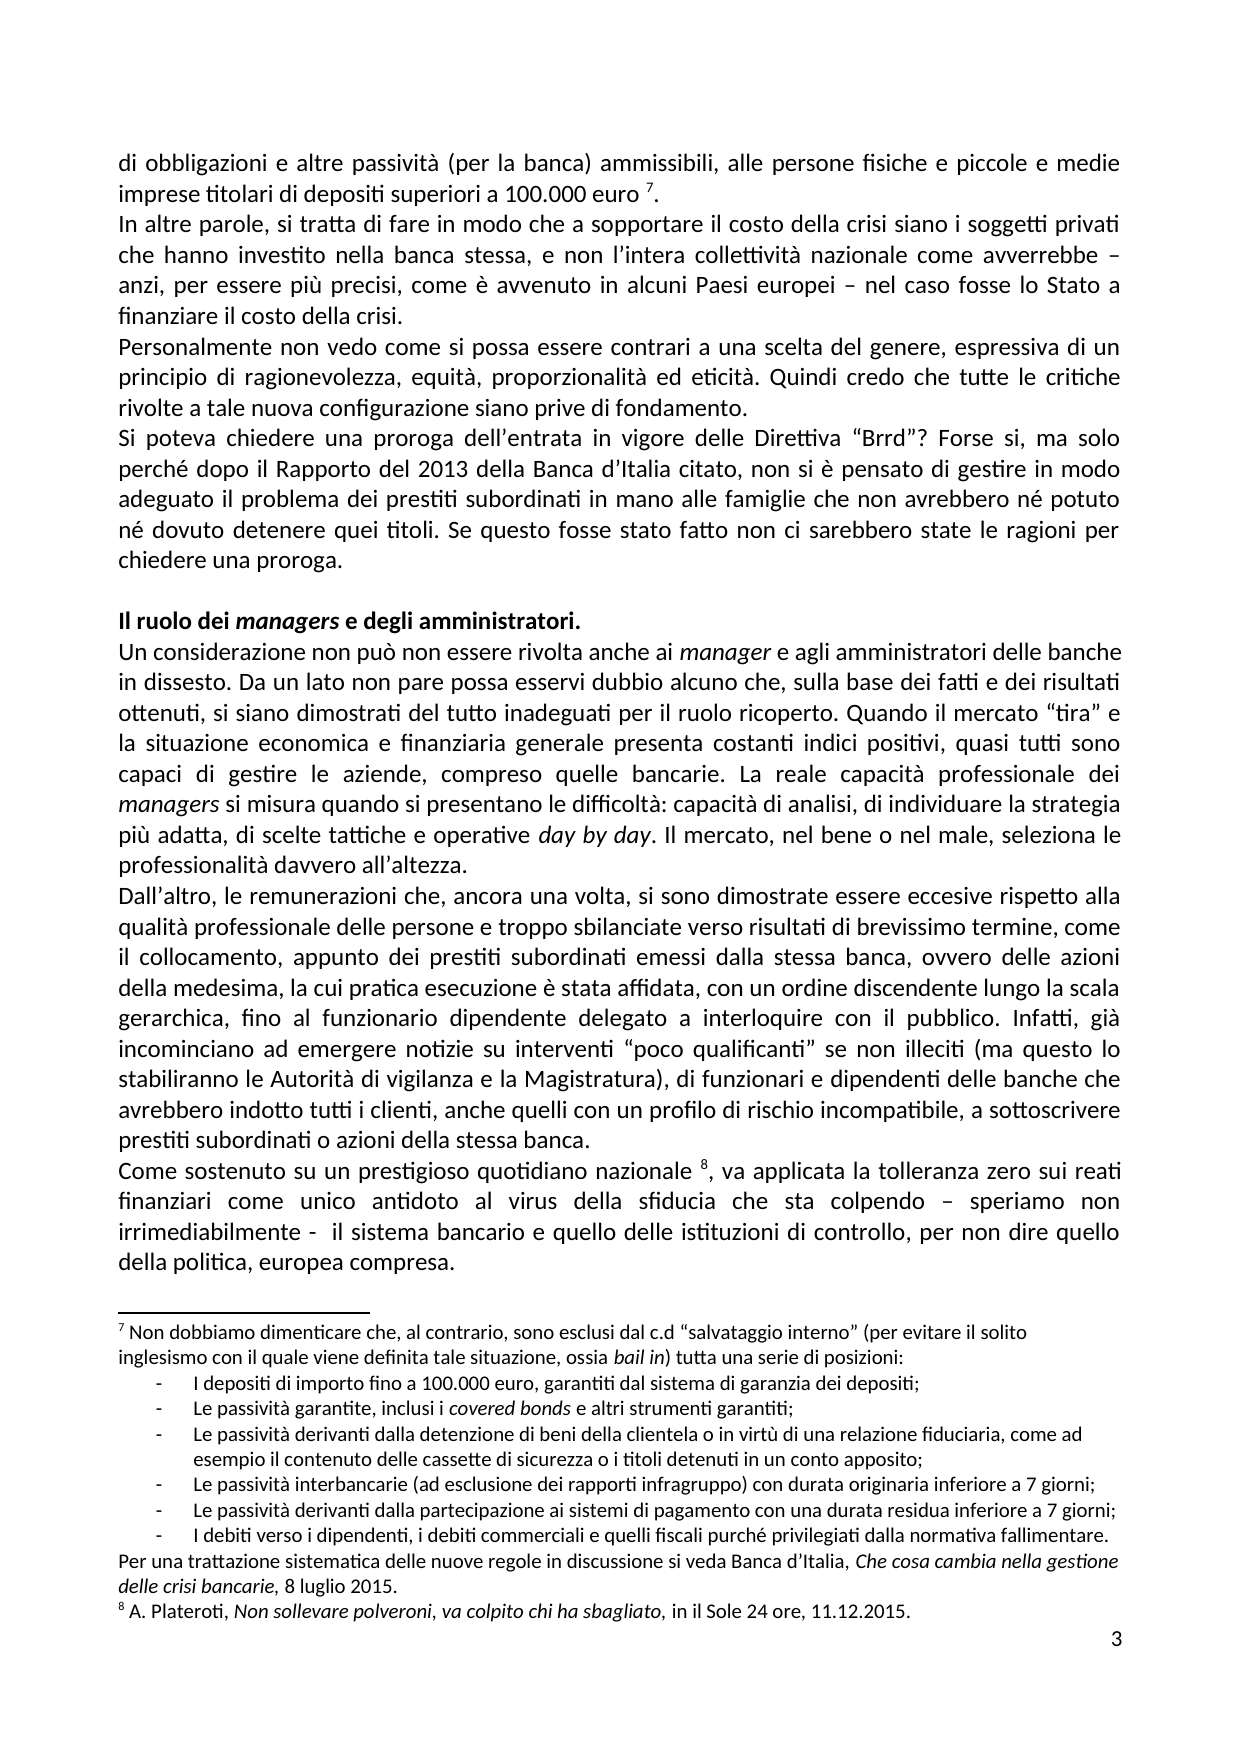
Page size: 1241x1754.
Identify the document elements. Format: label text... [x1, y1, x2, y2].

text In altre parole, si tratta di fare in modo che a sopportare il costo della crisi siano i soggetti privati che hanno investito nella banca stessa, e non l’intera collettività nazionale come avverrebbe – anzi, per essere più precisi, come è avvenuto in alcuni Paesi europei – nel caso fosse lo Stato a finanziare il costo della crisi. [118, 209, 1122, 331]
text Come sostenuto su un prestigioso quotidiano nazionale , va applicata la tolleranza zero sui reati finanziari come unico antidoto al virus della sfiducia che sta colpendo – speriamo non irrimediabilmente - il sistema bancario e quello delle istituzioni di controllo, per non dire quello della politica, europea compresa. [118, 1155, 1122, 1277]
text Un considerazione non può non essere rivolta anche ai manager e agli amministratori delle banche in dissesto. Da un lato non pare possa esservi dubbio alcuno che, sulla base dei fatti e dei risultati ottenuti, si siano dimostrati del tutto inadeguati per il ruolo ricoperto. Quando il mercato “tira” e la situazione economica e finanziaria generale presenta costanti indici positivi, quasi tutti sono capaci di gestire le aziende, compreso quelle bancarie. La reale capacità professionale dei managers si misura quando si presentano le difficoltà: capacità di analisi, di individuare la strategia più adatta, di scelte tattiche e operative day by day. Il mercato, nel bene o nel male, seleziona le professionalità davvero all’altezza. [118, 636, 1122, 880]
text Dall’altro, le remunerazioni che, ancora una volta, si sono dimostrate essere eccesive rispetto alla qualità professionale delle persone e troppo sbilanciate verso risultati di brevissimo termine, come il collocamento, appunto dei prestiti subordinati emessi dalla stessa banca, ovvero delle azioni della medesima, la cui pratica esecuzione è stata affidata, con un ordine discendente lungo la scala gerarchica, fino al funzionario dipendente delegato a interloquire con il pubblico. Infatti, già incominciano ad emergere notizie su interventi “poco qualificanti” se non illeciti (ma questo lo stabiliranno le Autorità di vigilanza e la Magistratura), di funzionari e dipendenti delle banche che avrebbero indotto tutti i clienti, anche quelli con un profilo di rischio incompatibile, a sottoscrivere prestiti subordinati o azioni della stessa banca. [118, 880, 1122, 1155]
text Il ruolo dei managers e degli amministratori. [118, 605, 1122, 636]
text Si poteva chiedere una proroga dell’entrata in vigore delle Direttiva “Brrd”? Forse si, ma solo perché dopo il Rapporto del 2013 della Banca d’Italia citato, non si è pensato di gestire in modo adeguato il problema dei prestiti subordinati in mano alle famiglie che non avrebbero né potuto né dovuto detenere quei titoli. Se questo fosse stato fatto non ci sarebbero state le ragioni per chiedere una proroga. [118, 422, 1122, 575]
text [118, 148, 1122, 209]
text Personalmente non vedo come si possa essere contrari a una scelta del genere, espressiva di un principio di ragionevolezza, equità, proporzionalità ed eticità. Quindi credo che tutte le critiche rivolte a tale nuova configurazione siano prive di fondamento. [118, 331, 1122, 422]
